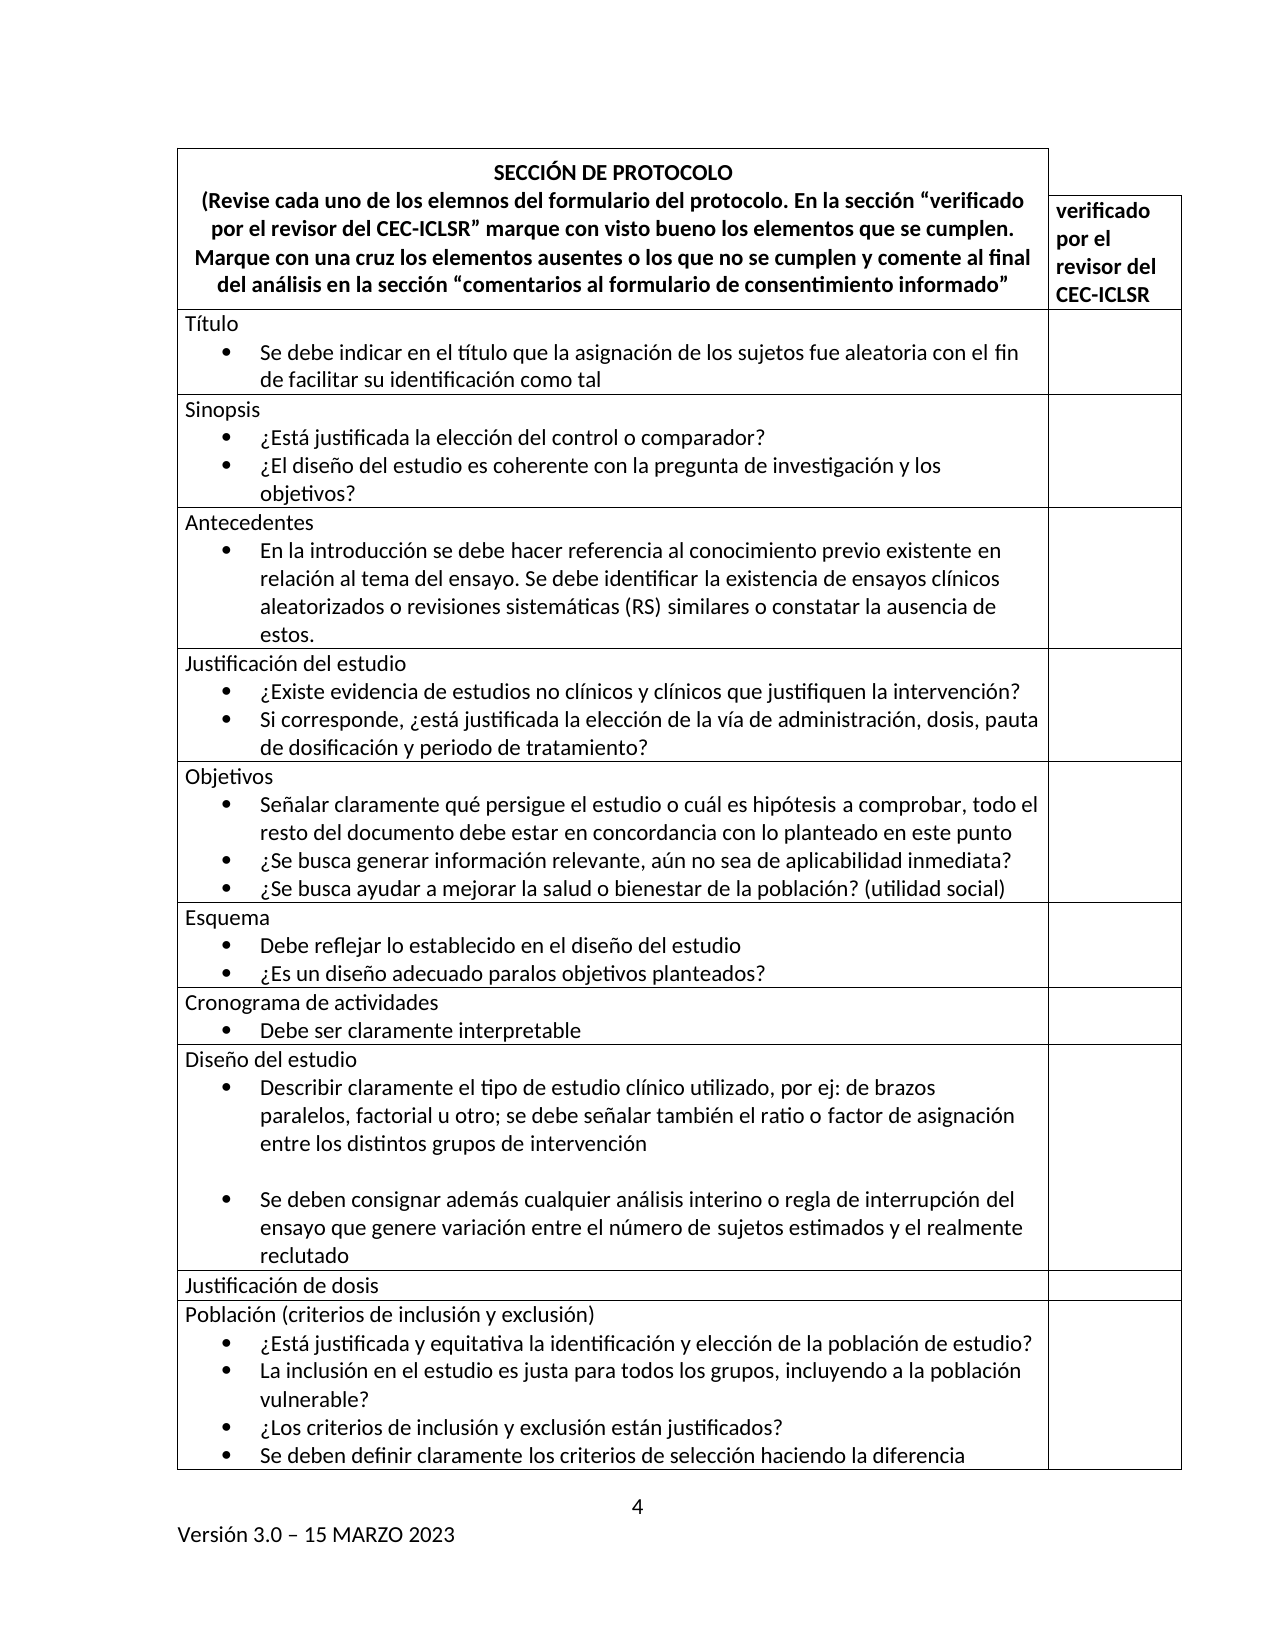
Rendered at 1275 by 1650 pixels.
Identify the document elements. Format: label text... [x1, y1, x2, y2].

table_cell Antecedentes En la introducción se debe hacer referencia al conocimiento previo existente en relación al tema del ensayo. Se debe identificar la existencia de ensayos clínicos aleatorizados o revisiones sistemáticas (RS) similares o constatar la ausencia de estos. [178, 508, 1048, 648]
table_cell Diseño del estudio Describir claramente el tipo de estudio clínico utilizado, por ej: de brazos paralelos, factorial u otro; se debe señalar también el ratio o factor de asignación entre los distintos grupos de intervención Se deben consignar además cualquier análisis interino o regla de interrupción del ensayo que genere variación entre el número de sujetos estimados y el realmente reclutado [178, 1045, 1048, 1269]
table_cell Título Se debe indicar en el título que la asignación de los sujetos fue aleatoria con el fin de facilitar su identificación como tal [178, 310, 1048, 394]
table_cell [178, 1301, 1048, 1469]
table_cell Justificación del estudio ¿Existe evidencia de estudios no clínicos y clínicos que justifiquen la intervención? Si corresponde, ¿está justificada la elección de la vía de administración, dosis, pauta de dosificación y periodo de tratamiento? [178, 649, 1048, 761]
table_cell [1049, 395, 1181, 507]
table_cell [1049, 762, 1181, 902]
table_cell Justificación de dosis [178, 1271, 1048, 1299]
table_cell [1049, 1271, 1181, 1299]
table_cell [1049, 1301, 1181, 1469]
table_cell [1049, 310, 1181, 394]
table_cell Esquema Debe reflejar lo establecido en el diseño del estudio ¿Es un diseño adecuado paralos objetivos planteados? [178, 903, 1048, 987]
table_cell verificado por el revisor del CEC-ICLSR [1049, 196, 1181, 308]
table_header SECCIÓN DE PROTOCOLO (Revise cada uno de los elemnos del formulario del protocolo. En la sección “verificado por el revisor del CEC-ICLSR” marque con visto bueno los elementos que se cumplen. Marque con una cruz los elementos ausentes o los que no se cumplen y comente al final del análisis en la sección “comentarios al formulario de consentimiento informado” [178, 149, 1048, 308]
table_cell [1049, 508, 1181, 648]
table_cell [1049, 1045, 1181, 1269]
table_cell Sinopsis ¿Está justificada la elección del control o comparador? ¿El diseño del estudio es coherente con la pregunta de investigación y los objetivos? [178, 395, 1048, 507]
table_cell [1049, 649, 1181, 761]
table_cell [1049, 903, 1181, 987]
table_cell [1049, 988, 1181, 1044]
table_cell Cronograma de actividades Debe ser claramente interpretable [178, 988, 1048, 1044]
table_cell Objetivos Señalar claramente qué persigue el estudio o cuál es hipótesis a comprobar, todo el resto del documento debe estar en concordancia con lo planteado en este punto ¿Se busca generar información relevante, aún no sea de aplicabilidad inmediata? ¿Se busca ayudar a mejorar la salud o bienestar de la población? (utilidad social) [178, 762, 1048, 902]
